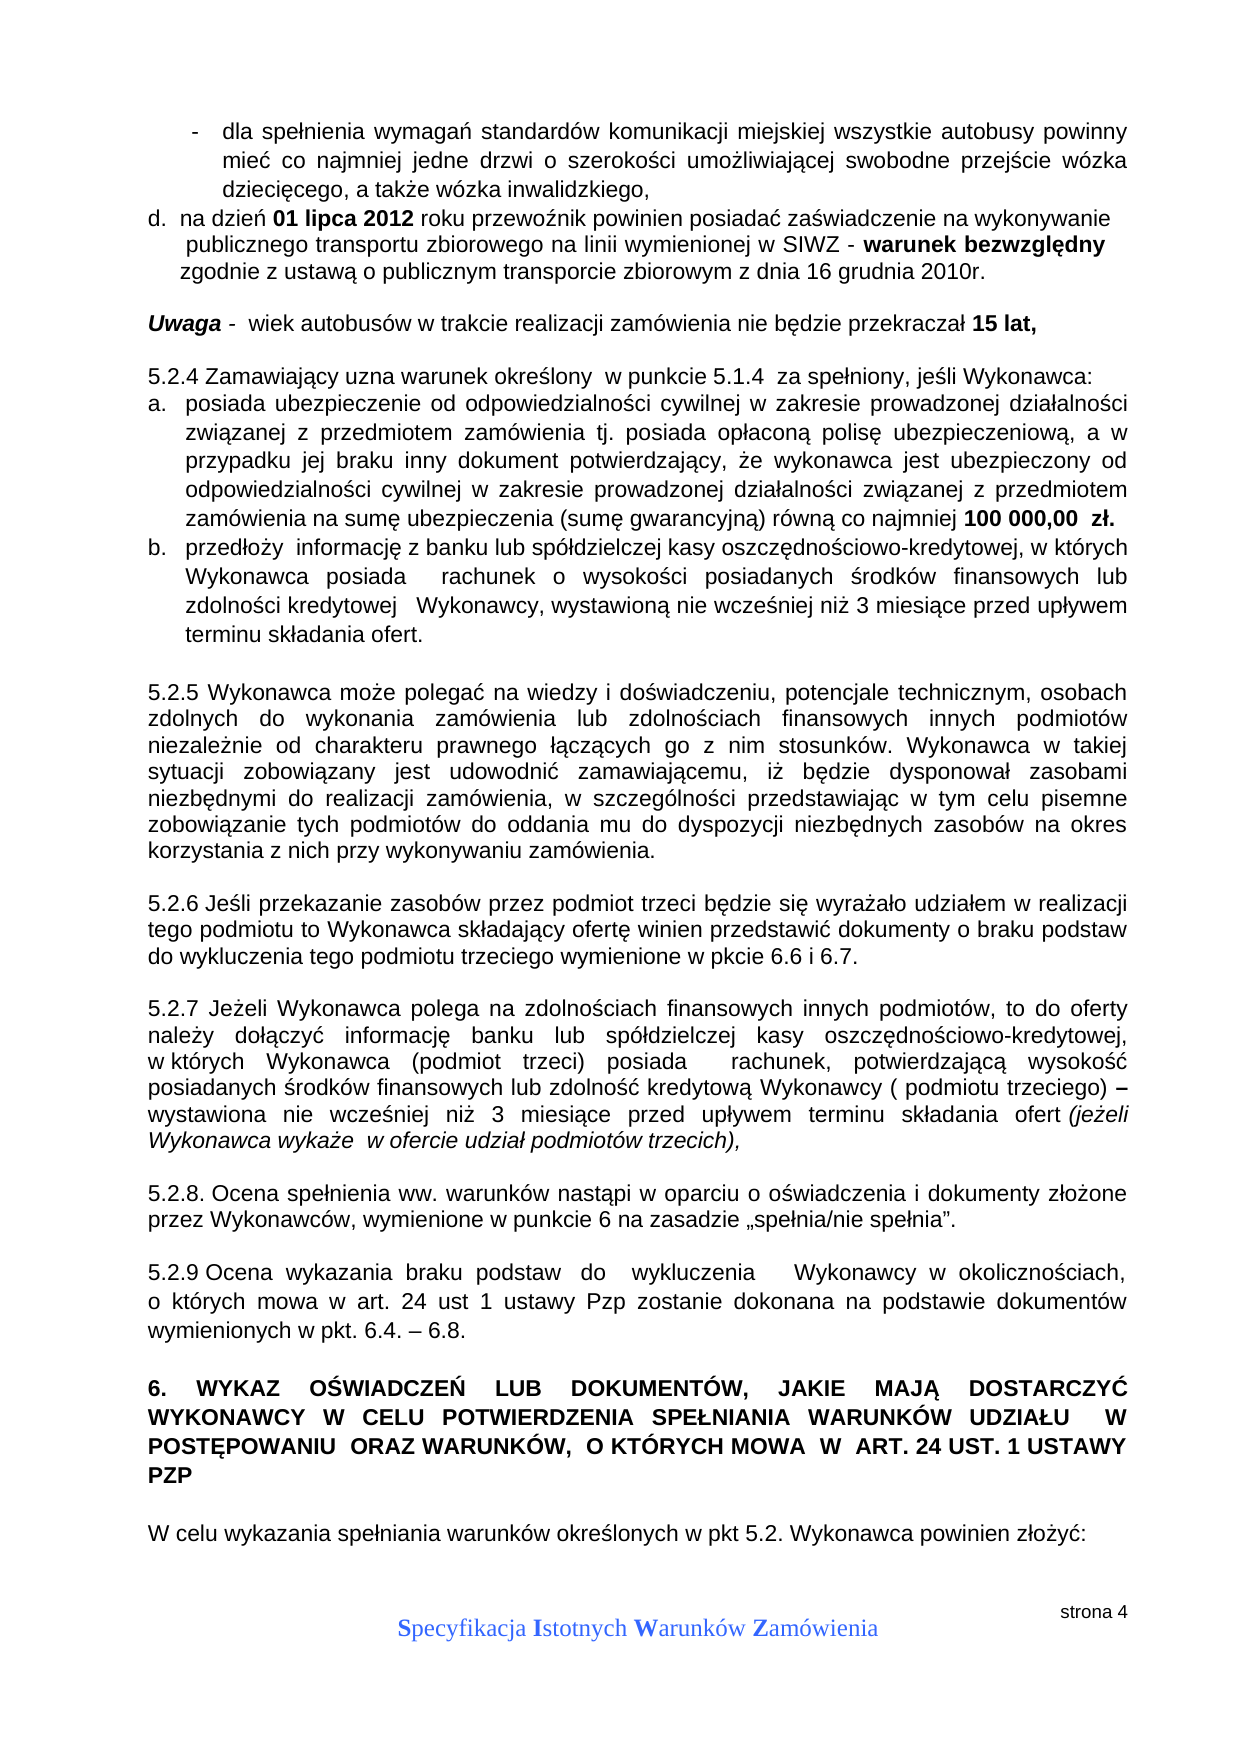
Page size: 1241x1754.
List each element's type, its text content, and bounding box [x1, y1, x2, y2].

text publicznego transportu zbiorowego na linii wymienionej w SIWZ - warunek bezwzględny zgodnie z ustawą o publicznym transporcie zbiorowym z dnia 16 grudnia 2010r. [148, 231, 1128, 284]
text 5.2.4 Zamawiający uzna warunek określony w punkcie 5.1.4 za spełniony, jeśli Wykonawca: [148, 363, 1128, 389]
list przedłoży informację z banku lub spółdzielczej kasy oszczędnościowo-kredytowej, w których Wykonawca posiada rachunek o wysokości posiadanych środków finansowych lub zdolności kredytowej Wykonawcy, wystawioną nie wcześniej niż 3 miesiące przed upływem terminu składania ofert. [148, 534, 1128, 647]
list posiada ubezpieczenie od odpowiedzialności cywilnej w zakresie prowadzonej działalności związanej z przedmiotem zamówienia tj. posiada opłaconą polisę ubezpieczeniową, a w przypadku jej braku inny dokument potwierdzający, że wykonawca jest ubezpieczony od odpowiedzialności cywilnej w zakresie prowadzonej działalności związanej z przedmiotem zamówienia na sumę ubezpieczenia (sumę gwarancyjną) równą co najmniej 100 000,00 zł. [148, 389, 1128, 532]
text 5.2.6 Jeśli przekazanie zasobów przez podmiot trzeci będzie się wyrażało udziałem w realizacji tego podmiotu to Wykonawca składający ofertę winien przedstawić dokumenty o braku podstaw do wykluczenia tego podmiotu trzeciego wymienione w pkcie 6.6 i 6.7. [148, 890, 1128, 969]
text 5.2.8. Ocena spełnienia ww. warunków nastąpi w oparciu o oświadczenia i dokumenty złożone przez Wykonawców, wymienione w punkcie 6 na zasadzie „spełnia/nie spełnia”. [148, 1180, 1128, 1232]
text - dla spełnienia wymagań standardów komunikacji miejskiej wszystkie autobusy powinny mieć co najmniej jedne drzwi o szerokości umożliwiającej swobodne przejście wózka dziecięcego, a także wózka inwalidzkiego, [185, 118, 1128, 202]
text 5.2.7 Jeżeli Wykonawca polega na zdolnościach finansowych innych podmiotów, to do oferty należy dołączyć informację banku lub spółdzielczej kasy oszczędnościowo-kredytowej, w których Wykonawca (podmiot trzeci) posiada rachunek, potwierdzającą wysokość posiadanych środków finansowych lub zdolność kredytową Wykonawcy ( podmiotu trzeciego) – wystawiona nie wcześniej niż 3 miesiące przed upływem terminu składania ofert (jeżeli Wykonawca wykaże w ofercie udział podmiotów trzecich), [148, 995, 1128, 1153]
text d. na dzień 01 lipca 2012 roku przewoźnik powinien posiadać zaświadczenie na wykonywanie [148, 205, 1128, 231]
text W celu wykazania spełniania warunków określonych w pkt 5.2. Wykonawca powinien złożyć: [148, 1519, 1128, 1546]
text 5.2.5 Wykonawca może polegać na wiedzy i doświadczeniu, potencjale technicznym, osobach zdolnych do wykonania zamówienia lub zdolnościach finansowych innych podmiotów niezależnie od charakteru prawnego łączących go z nim stosunków. Wykonawca w takiej sytuacji zobowiązany jest udowodnić zamawiającemu, iż będzie dysponował zasobami niezbędnymi do realizacji zamówienia, w szczególności przedstawiając w tym celu pisemne zobowiązanie tych podmiotów do oddania mu do dyspozycji niezbędnych zasobów na okres korzystania z nich przy wykonywaniu zamówienia. [148, 679, 1128, 863]
text 5.2.9 Ocena wykazania braku podstaw do wykluczenia Wykonawcy w okolicznościach, o których mowa w art. 24 ust 1 ustawy Pzp zostanie dokonana na podstawie dokumentów wymienionych w pkt. 6.4. – 6.8. [148, 1259, 1128, 1343]
text Uwaga - wiek autobusów w trakcie realizacji zamówienia nie będzie przekraczał 15 lat, [148, 310, 1128, 337]
text 6. WYKAZ OŚWIADCZEŃ LUB DOKUMENTÓW, JAKIE MAJĄ DOSTARCZYĆ WYKONAWCY W CELU POTWIERDZENIA SPEŁNIANIA WARUNKÓW UDZIAŁU W POSTĘPOWANIU ORAZ WARUNKÓW, O KTÓRYCH MOWA W ART. 24 UST. 1 USTAWY PZP [148, 1375, 1128, 1488]
